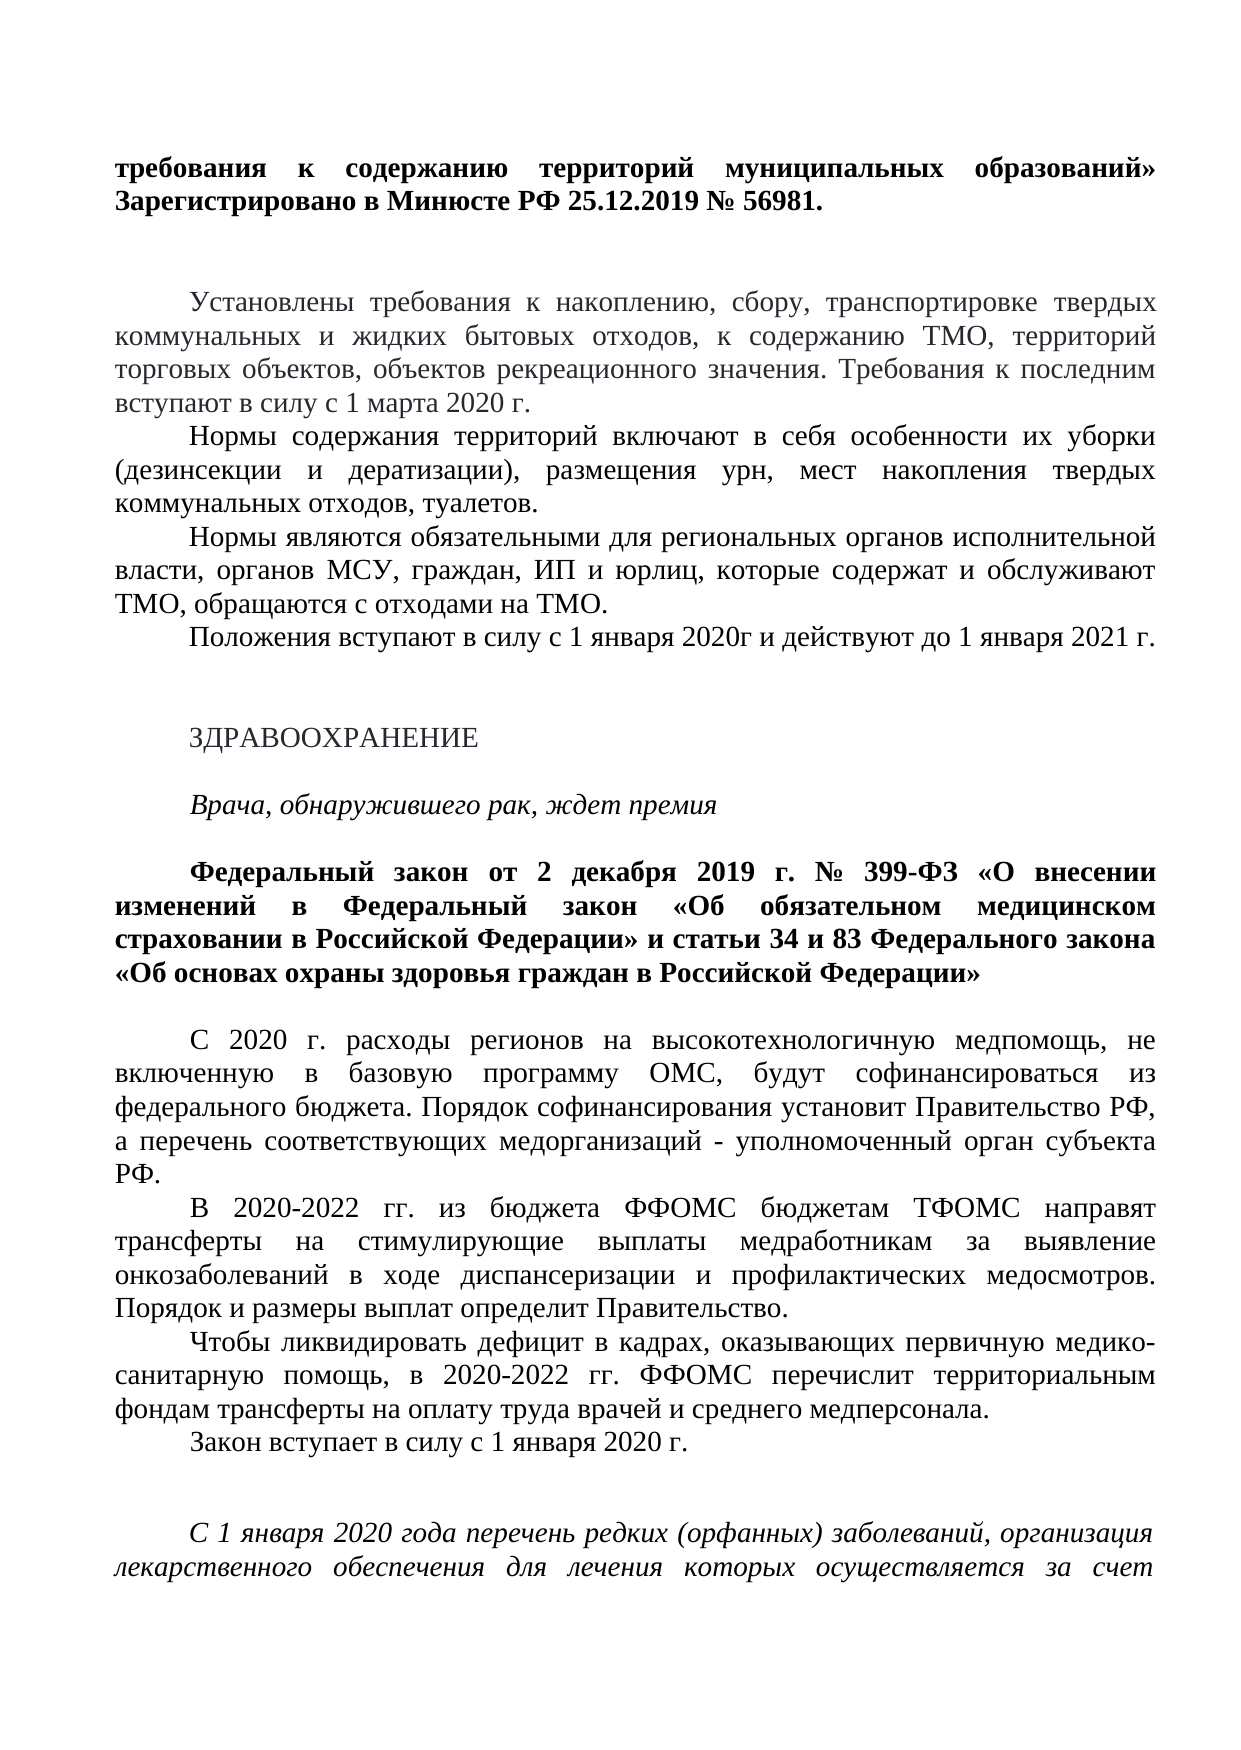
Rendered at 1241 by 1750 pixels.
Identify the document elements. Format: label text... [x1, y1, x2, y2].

text Федеральный закон от 2 декабря 2019 г. № 399-ФЗ «О внесении изменений в Федеральный закон «Об обязательном медицинском страховании в Российской Федерации» и статьи 34 и 83 Федерального закона «Об основах охраны здоровья граждан в Российской Федерации» [114, 854, 1157, 988]
text Врача, обнаружившего рак, ждет премия [114, 787, 1157, 821]
text Нормы содержания территорий включают в себя особенности их уборки (дезинсекции и дератизации), размещения урн, мест накопления твердых коммунальных отходов, туалетов. [114, 418, 1157, 519]
text С 2020 г. расходы регионов на высокотехнологичную медпомощь, не включенную в базовую программу ОМС, будут софинансироваться из федерального бюджета. Порядок софинансирования установит Правительство РФ, а перечень соответствующих медорганизаций - уполномоченный орган субъекта РФ. [114, 1022, 1157, 1190]
text Положения вступают в силу с 1 января 2020г и действуют до 1 января 2021 г. [114, 619, 1157, 653]
text В 2020-2022 гг. из бюджета ФФОМС бюджетам ТФОМС направят трансферты на стимулирующие выплаты медработникам за выявление онкозаболеваний в ходе диспансеризации и профилактических медосмотров. Порядок и размеры выплат определит Правительство. [114, 1190, 1157, 1324]
text Закон вступает в силу с 1 января 2020 г. [114, 1424, 1157, 1458]
text Нормы являются обязательными для региональных органов исполнительной власти, органов МСУ, граждан, ИП и юрлиц, которые содержат и обслуживают ТМО, обращаются с отходами на ТМО. [114, 519, 1157, 619]
text Установлены требования к накоплению, сбору, транспортировке твердых коммунальных и жидких бытовых отходов, к содержанию ТМО, территорий торговых объектов, объектов рекреационного значения. Требования к последним вступают в силу с 1 марта 2020 г. [114, 284, 1157, 418]
text Чтобы ликвидировать дефицит в кадрах, оказывающих первичную медико-санитарную помощь, в 2020-2022 гг. ФФОМС перечислит территориальным фондам трансферты на оплату труда врачей и среднего медперсонала. [114, 1324, 1157, 1424]
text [114, 1516, 1157, 1583]
text Здравоохранение [114, 720, 1157, 754]
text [114, 150, 1157, 217]
